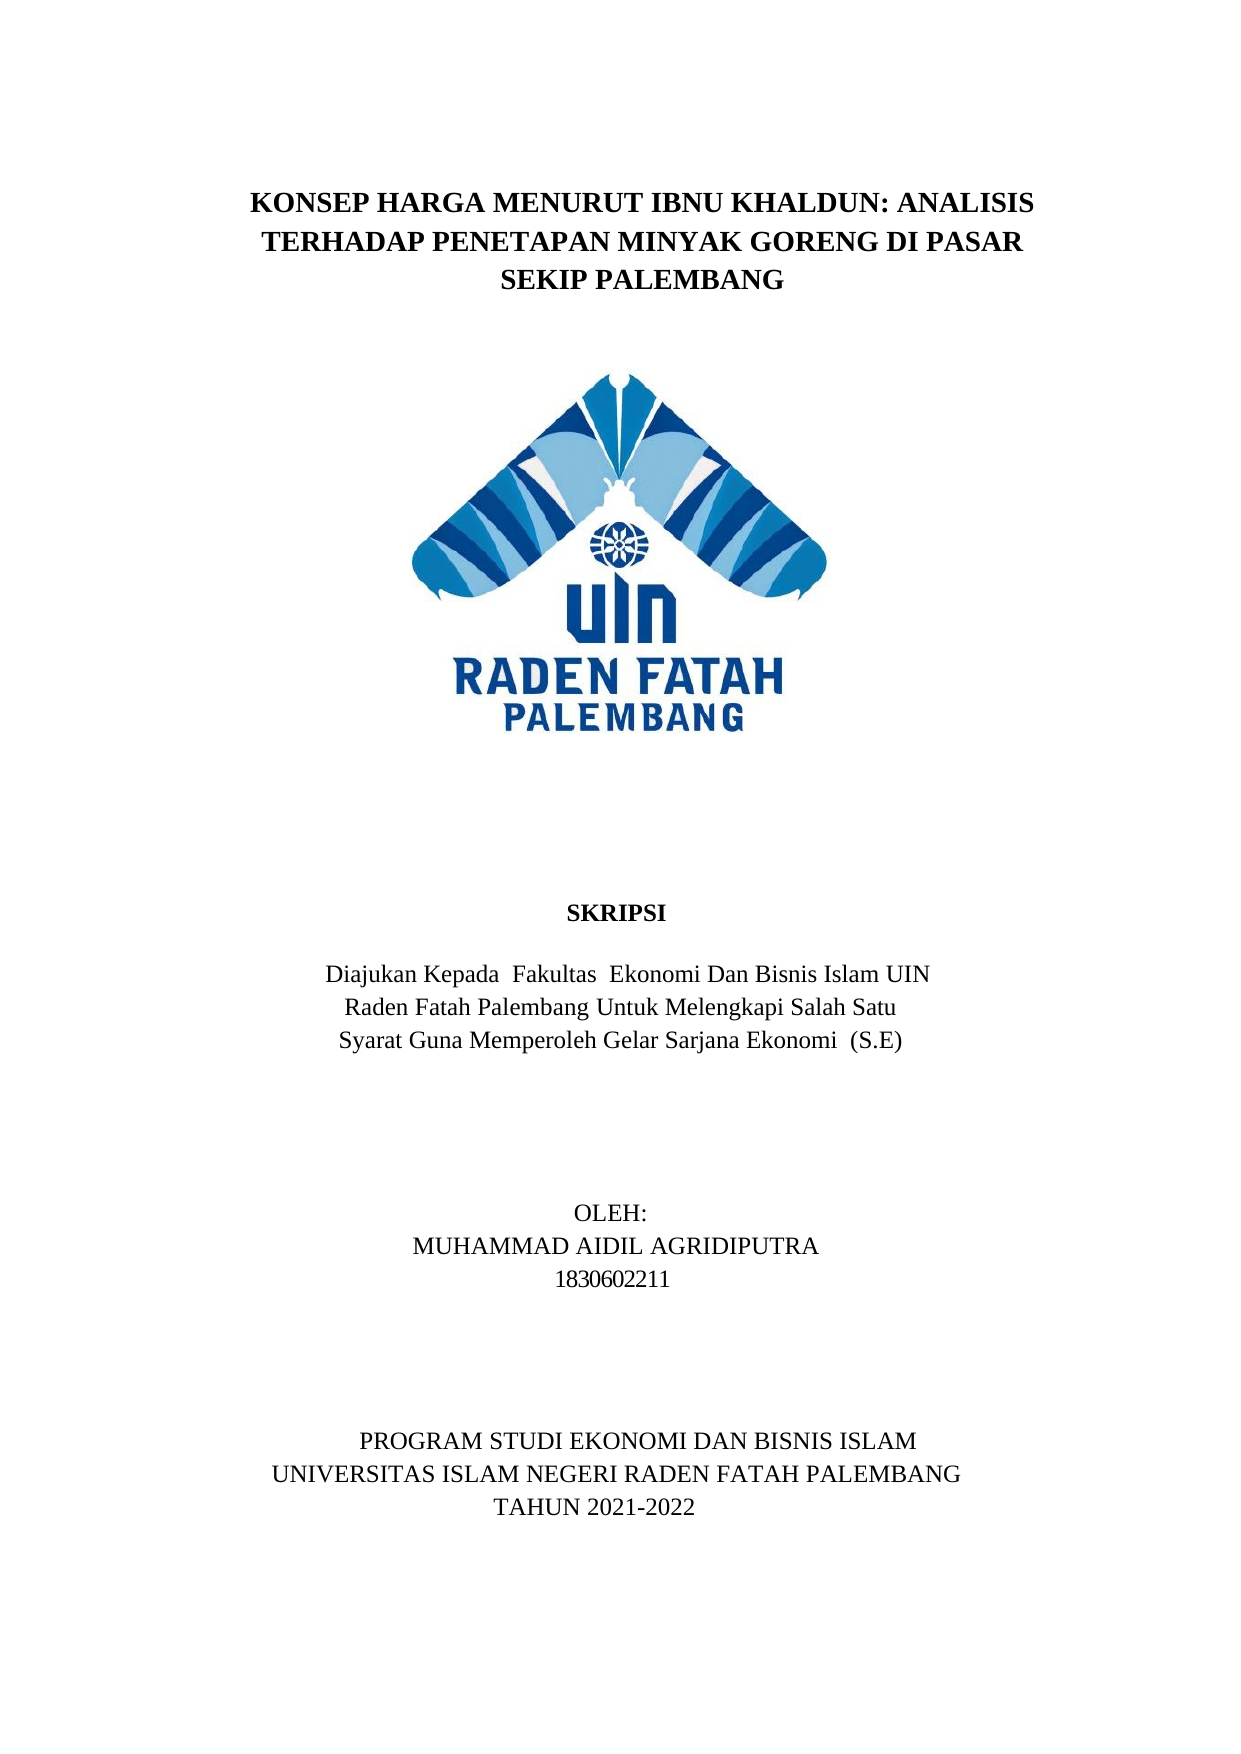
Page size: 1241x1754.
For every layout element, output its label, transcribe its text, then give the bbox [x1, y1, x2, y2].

text 1830602211 [325, 1264, 886, 1293]
text PROGRAM STUDI EKONOMI DAN BISNIS ISLAM [354, 1426, 922, 1455]
text Diajukan Kepada Fakultas Ekonomi Dan Bisnis Islam UIN Raden Fatah Palembang Untuk Melengkapi Salah Satu Syarat Guna Memperoleh Gelar Sarjana Ekonomi (S.E) [310, 959, 930, 1054]
text KONSEP HARGA MENURUT IBNU KHALDUN: ANALISIS TERHADAP PENETAPAN MINYAK GORENG DI PASAR SEKIP PALEMBANG [221, 185, 1063, 296]
text OLEH: [517, 1198, 704, 1226]
picture [408, 368, 831, 734]
text TAHUN 2021-2022 [221, 1492, 967, 1521]
text SKRIPSI [310, 898, 923, 926]
text MUHAMMAD AIDIL AGRIDIPUTRA [340, 1231, 886, 1259]
text UNIVERSITAS ISLAM NEGERI RADEN FATAH PALEMBANG [266, 1459, 967, 1488]
